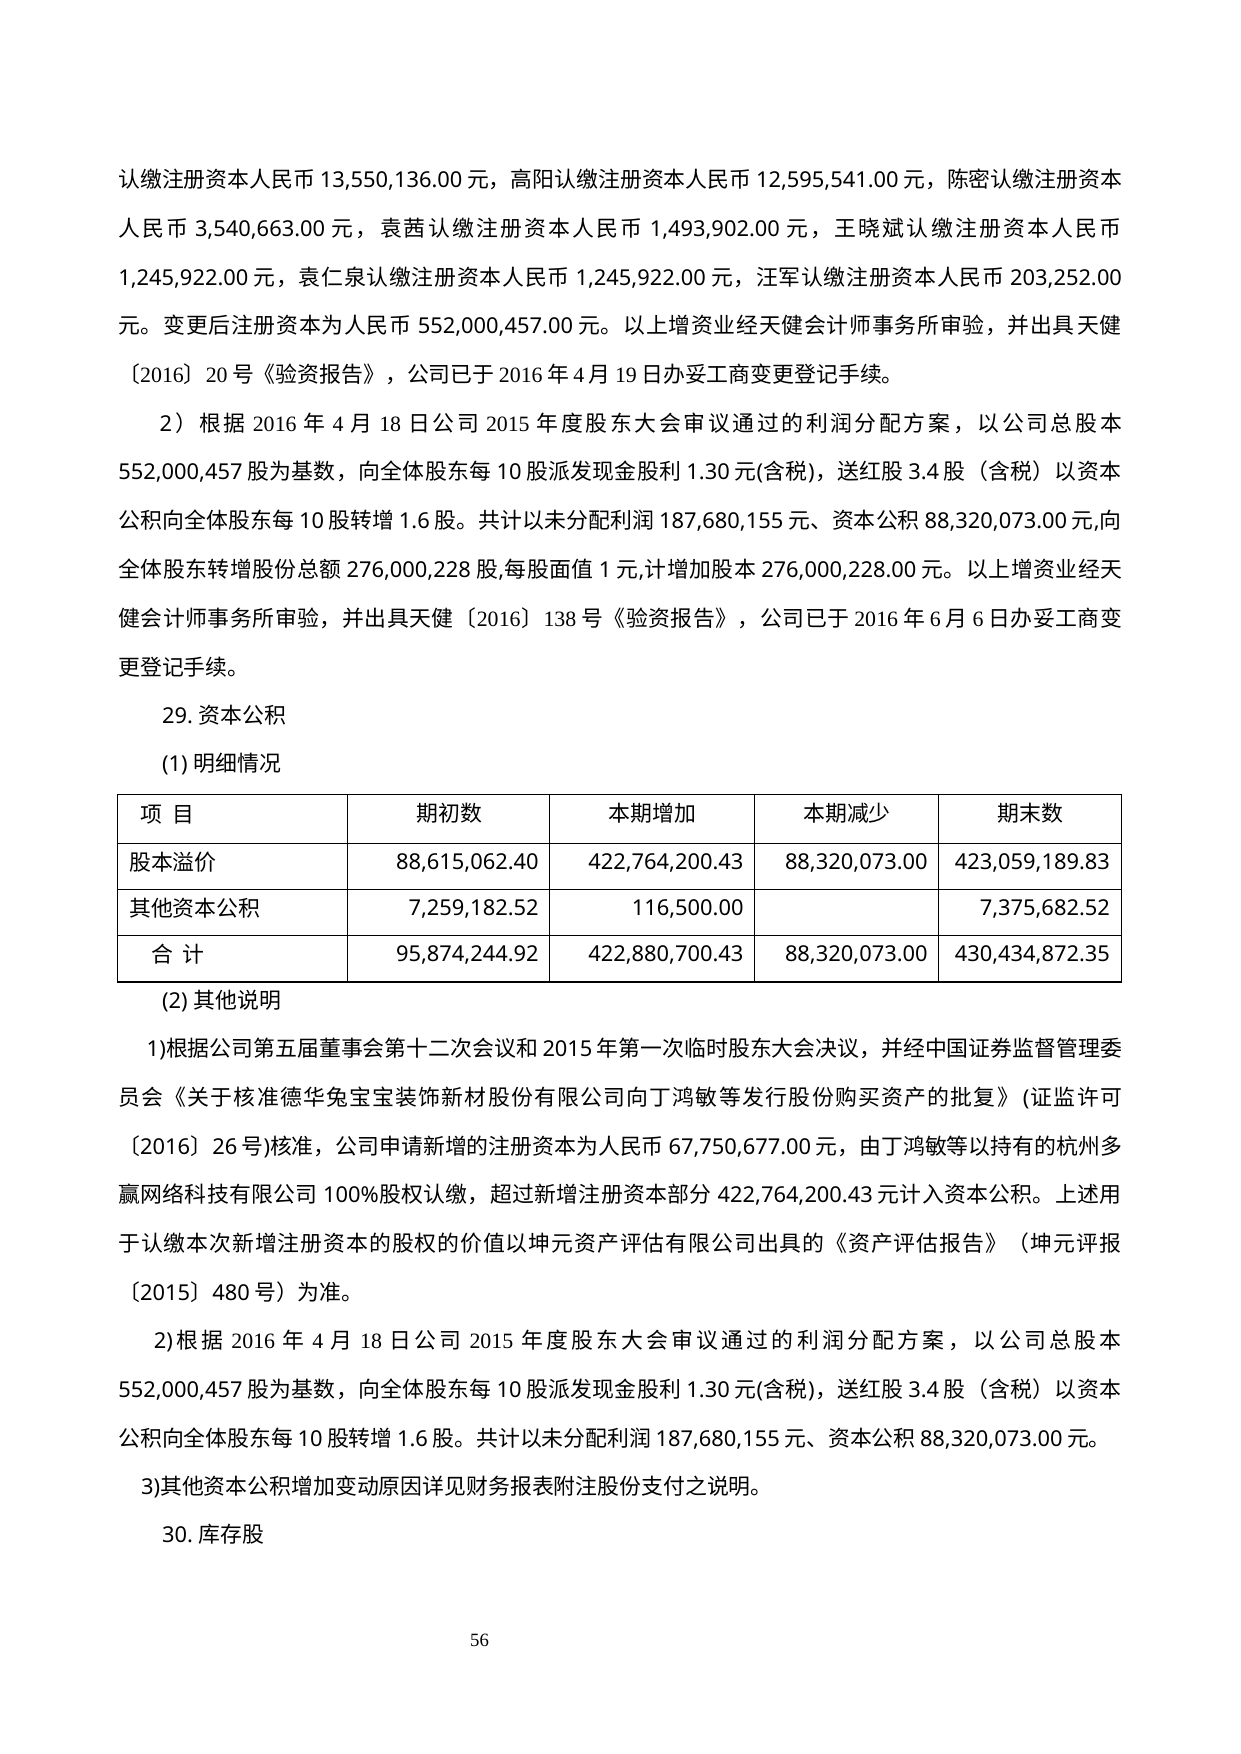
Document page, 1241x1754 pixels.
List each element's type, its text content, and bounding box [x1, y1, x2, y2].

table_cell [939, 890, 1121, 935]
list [118, 162, 1122, 389]
list 2)根据2016年4月18日公司2015年度股东大会审议通过的利润分配方案，以公司总股本552,000,457股为基数，向全体股东每10股派发现金股利1.30元(含税)，送红股3.4股（含税）以资本公积向全体股东每10股转增1.6股。共计以未分配利润187,680,155元、资本公积88,320,073.00元。 [118, 1323, 1122, 1453]
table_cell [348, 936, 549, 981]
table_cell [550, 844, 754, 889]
text 1)根据公司第五届董事会第十二次会议和2015年第一次临时股东大会决议，并经中国证券监督管理委员会《关于核准德华兔宝宝装饰新材股份有限公司向丁鸿敏等发行股份购买资产的批复》(证监许可〔2016〕26号)核准，公司申请新增的注册资本为人民币67,750,677.00元，由丁鸿敏等以持有的杭州多赢网络科技有限公司100%股权认缴，超过新增注册资本部分422,764,200.43元计入资本公积。上述用于认缴本次新增注册资本的股权的价值以坤元资产评估有限公司出具的《资产评估报告》（坤元评报〔2015〕480号）为准。 [118, 1031, 1122, 1307]
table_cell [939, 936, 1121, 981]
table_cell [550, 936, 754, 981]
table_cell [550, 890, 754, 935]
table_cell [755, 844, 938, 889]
text 30. 库存股 [118, 1517, 1122, 1549]
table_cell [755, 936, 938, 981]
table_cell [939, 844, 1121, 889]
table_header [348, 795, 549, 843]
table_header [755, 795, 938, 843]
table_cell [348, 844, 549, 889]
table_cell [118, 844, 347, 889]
list 2）根据2016年4月18日公司2015年度股东大会审议通过的利润分配方案，以公司总股本552,000,457股为基数，向全体股东每10股派发现金股利1.30元(含税)，送红股3.4股（含税）以资本公积向全体股东每10股转增1.6股。共计以未分配利润187,680,155元、资本公积88,320,073.00元,向全体股东转增股份总额276,000,228股,每股面值1元,计增加股本276,000,228.00元。以上增资业经天健会计师事务所审验，并出具天健〔2016〕138号《验资报告》，公司已于2016年6月6日办妥工商变更登记手续。 [118, 405, 1122, 682]
text 29. 资本公积 [118, 697, 1122, 730]
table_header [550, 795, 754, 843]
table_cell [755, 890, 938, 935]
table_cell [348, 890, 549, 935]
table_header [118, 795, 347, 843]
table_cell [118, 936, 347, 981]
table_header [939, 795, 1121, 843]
text (1) 明细情况 [118, 746, 1122, 778]
text 3)其他资本公积增加变动原因详见财务报表附注股份支付之说明。 [118, 1469, 1122, 1501]
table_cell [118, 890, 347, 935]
list 其他说明 [118, 983, 1122, 1015]
